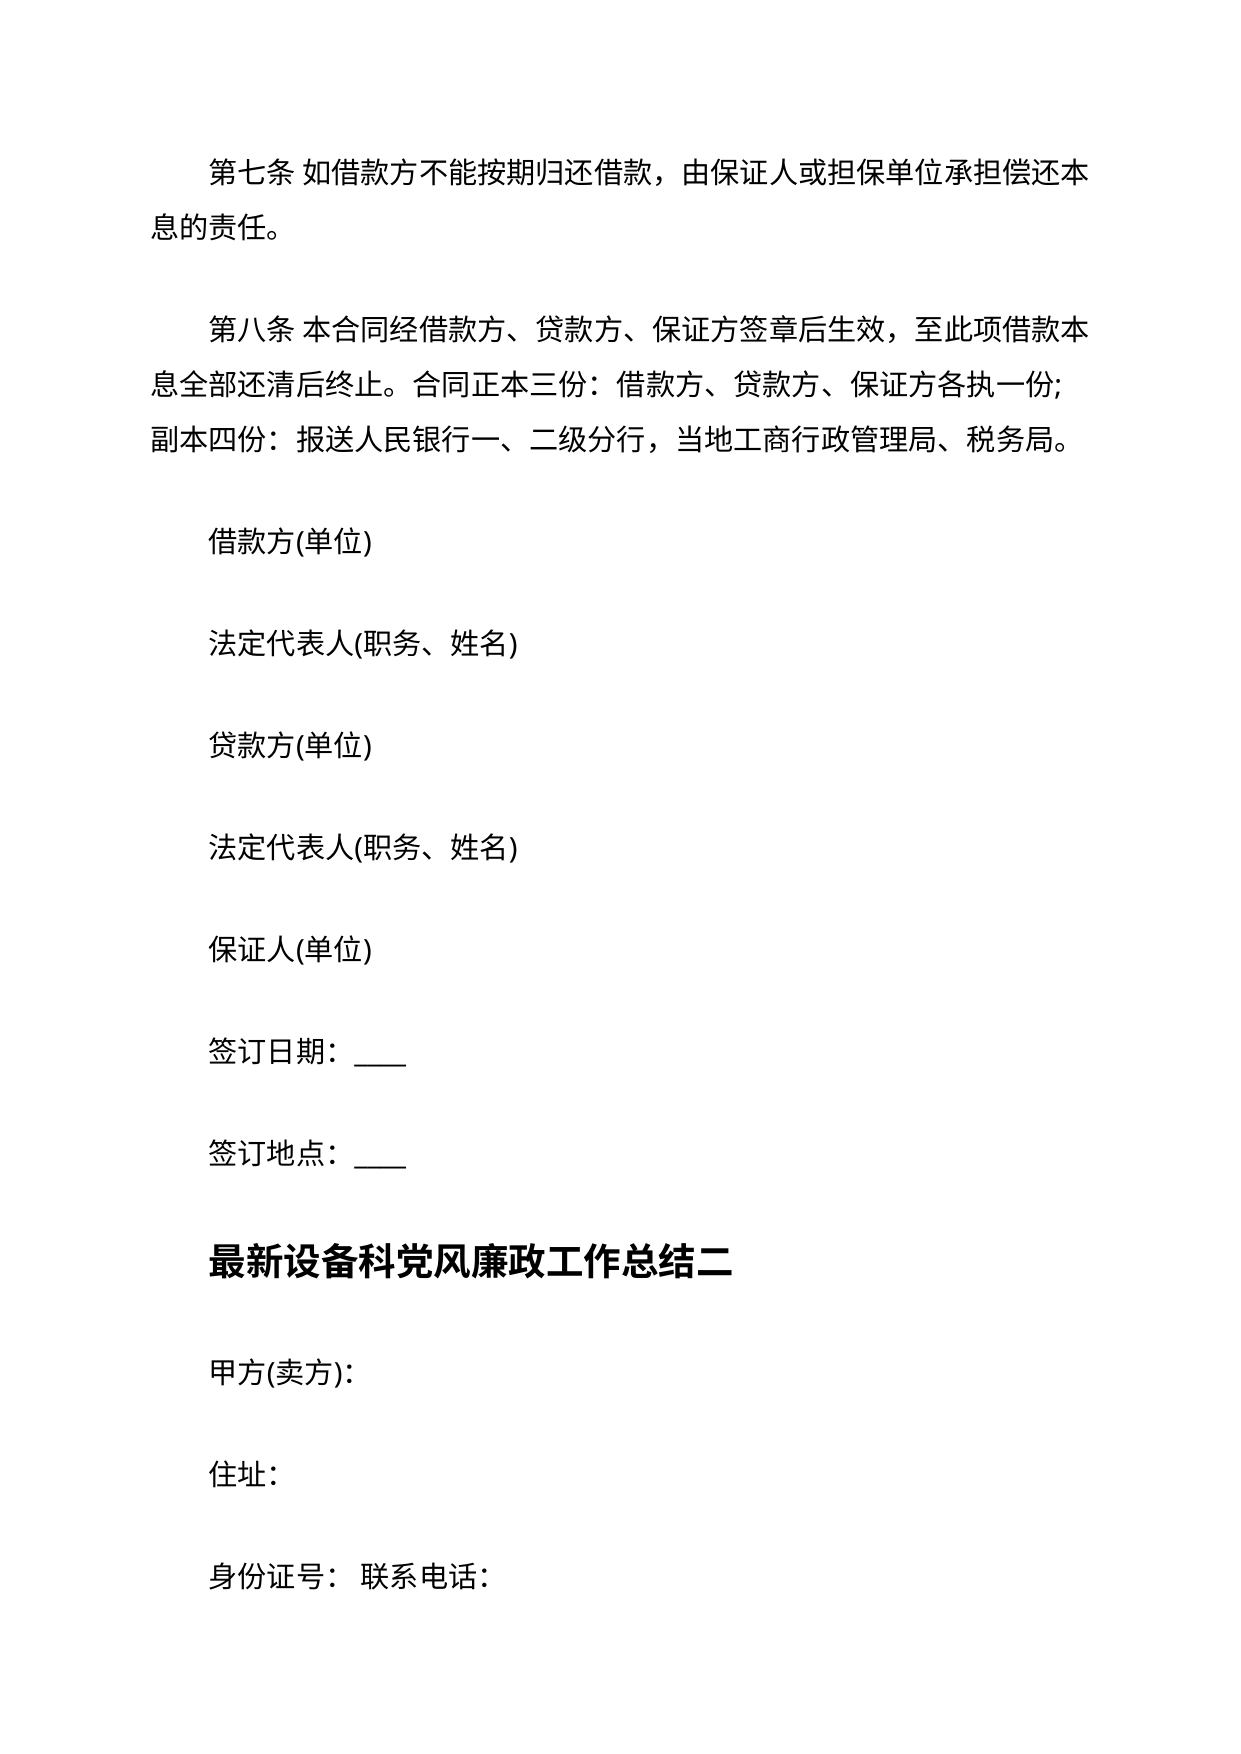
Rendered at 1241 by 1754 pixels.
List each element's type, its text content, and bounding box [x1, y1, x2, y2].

text 贷款方(单位) [150, 722, 1090, 765]
text 签订日期：____ [150, 1028, 1090, 1071]
text 保证人(单位) [150, 926, 1090, 969]
text 第八条 本合同经借款方、贷款方、保证方签章后生效，至此项借款本息全部还清后终止。合同正本三份：借款方、贷款方、保证方各执一份;副本四份：报送人民银行一、二级分行，当地工商行政管理局、税务局。 [150, 307, 1090, 459]
text 住址： [150, 1452, 1090, 1494]
text 借款方(单位) [150, 518, 1090, 561]
text 甲方(卖方)： [150, 1349, 1090, 1392]
text 法定代表人(职务、姓名) [150, 620, 1090, 663]
text 法定代表人(职务、姓名) [150, 824, 1090, 867]
text 最新设备科党风廉政工作总结二 [150, 1232, 1090, 1286]
text 签订地点：____ [150, 1130, 1090, 1173]
text 第七条 如借款方不能按期归还借款，由保证人或担保单位承担偿还本息的责任。 [150, 150, 1090, 247]
text 身份证号： 联系电话： [150, 1553, 1090, 1596]
